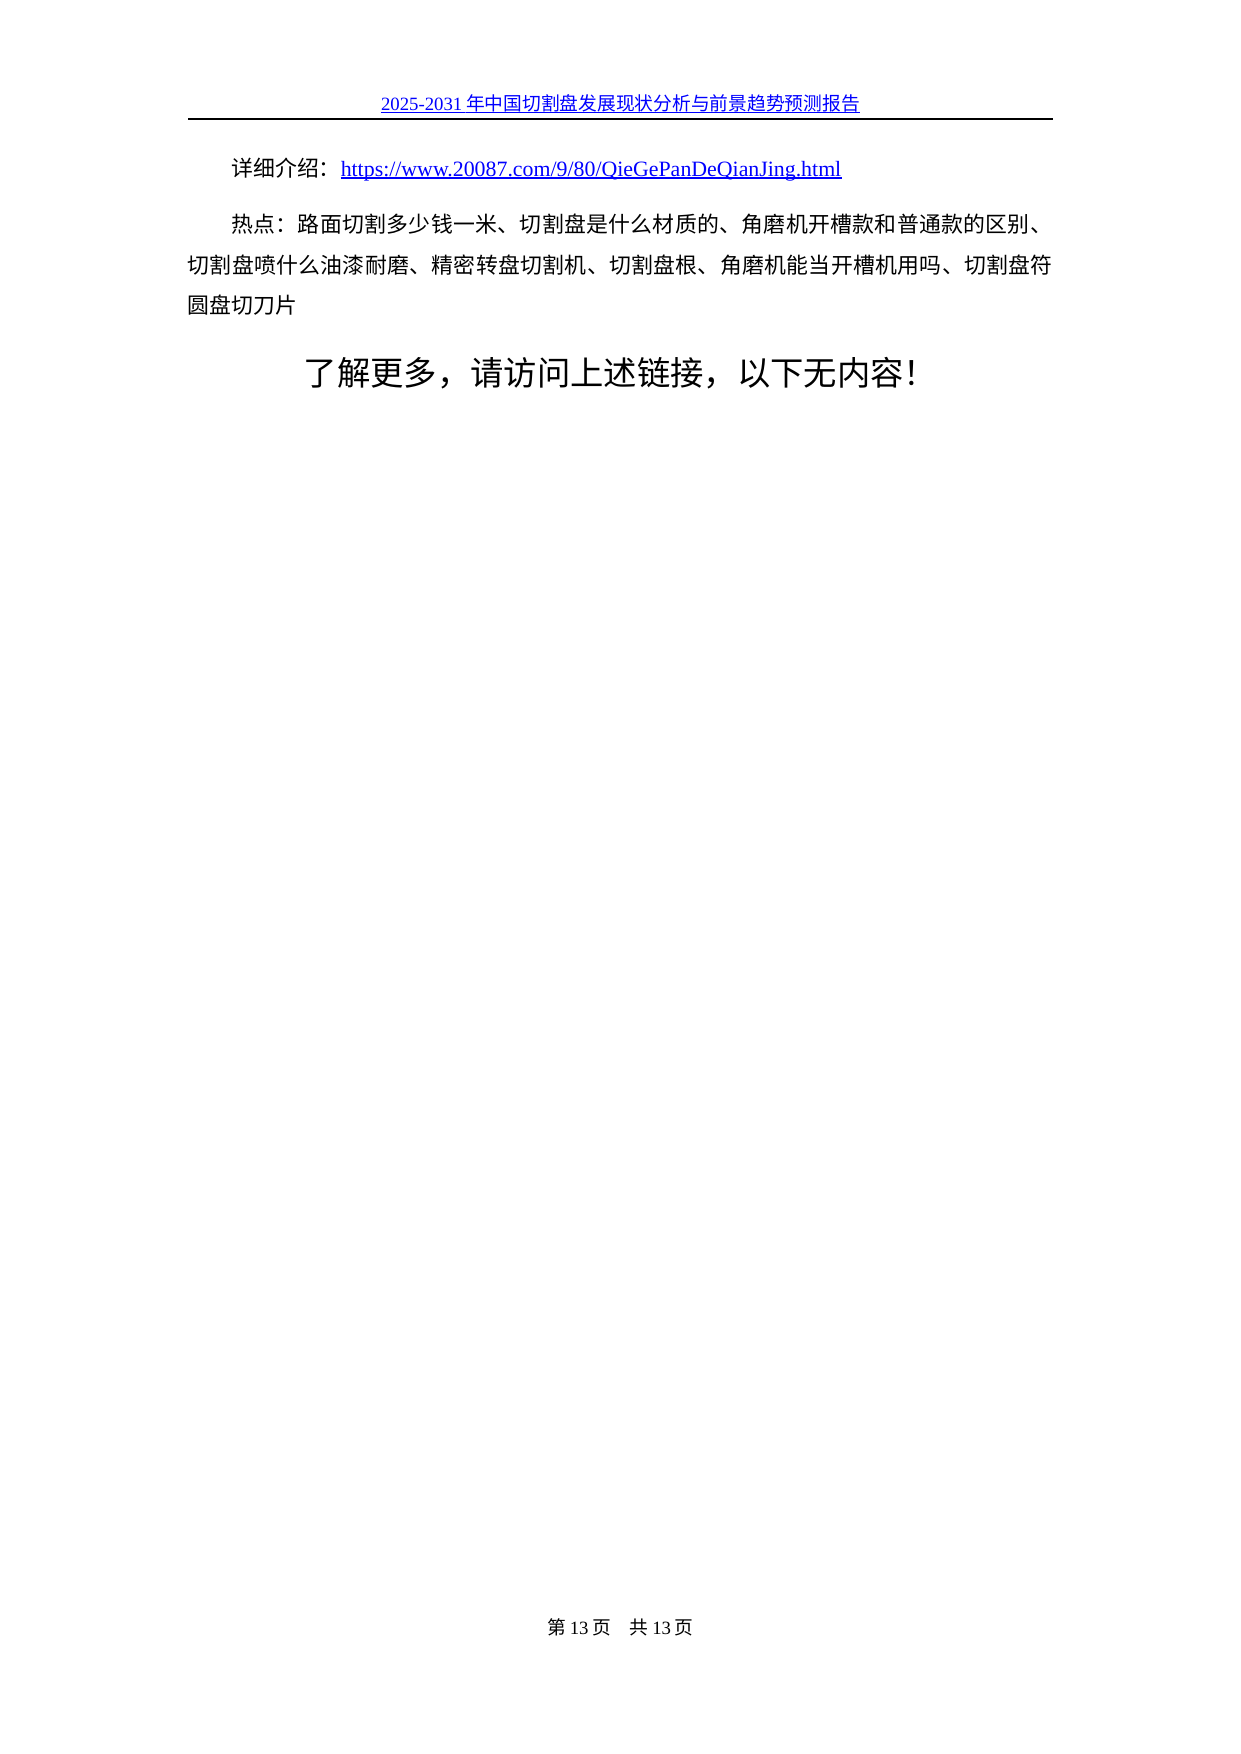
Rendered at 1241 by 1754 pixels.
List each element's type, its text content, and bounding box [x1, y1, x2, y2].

title 了解更多，请访问上述链接，以下无内容！ [187, 338, 1053, 403]
text 详细介绍：https://www.20087.com/9/80/QieGePanDeQianJing.html [187, 150, 1053, 183]
text 热点：路面切割多少钱一米、切割盘是什么材质的、角磨机开槽款和普通款的区别、切割盘喷什么油漆耐磨、精密转盘切割机、切割盘根、角磨机能当开槽机用吗、切割盘符、圆盘切刀片 [187, 207, 1053, 321]
